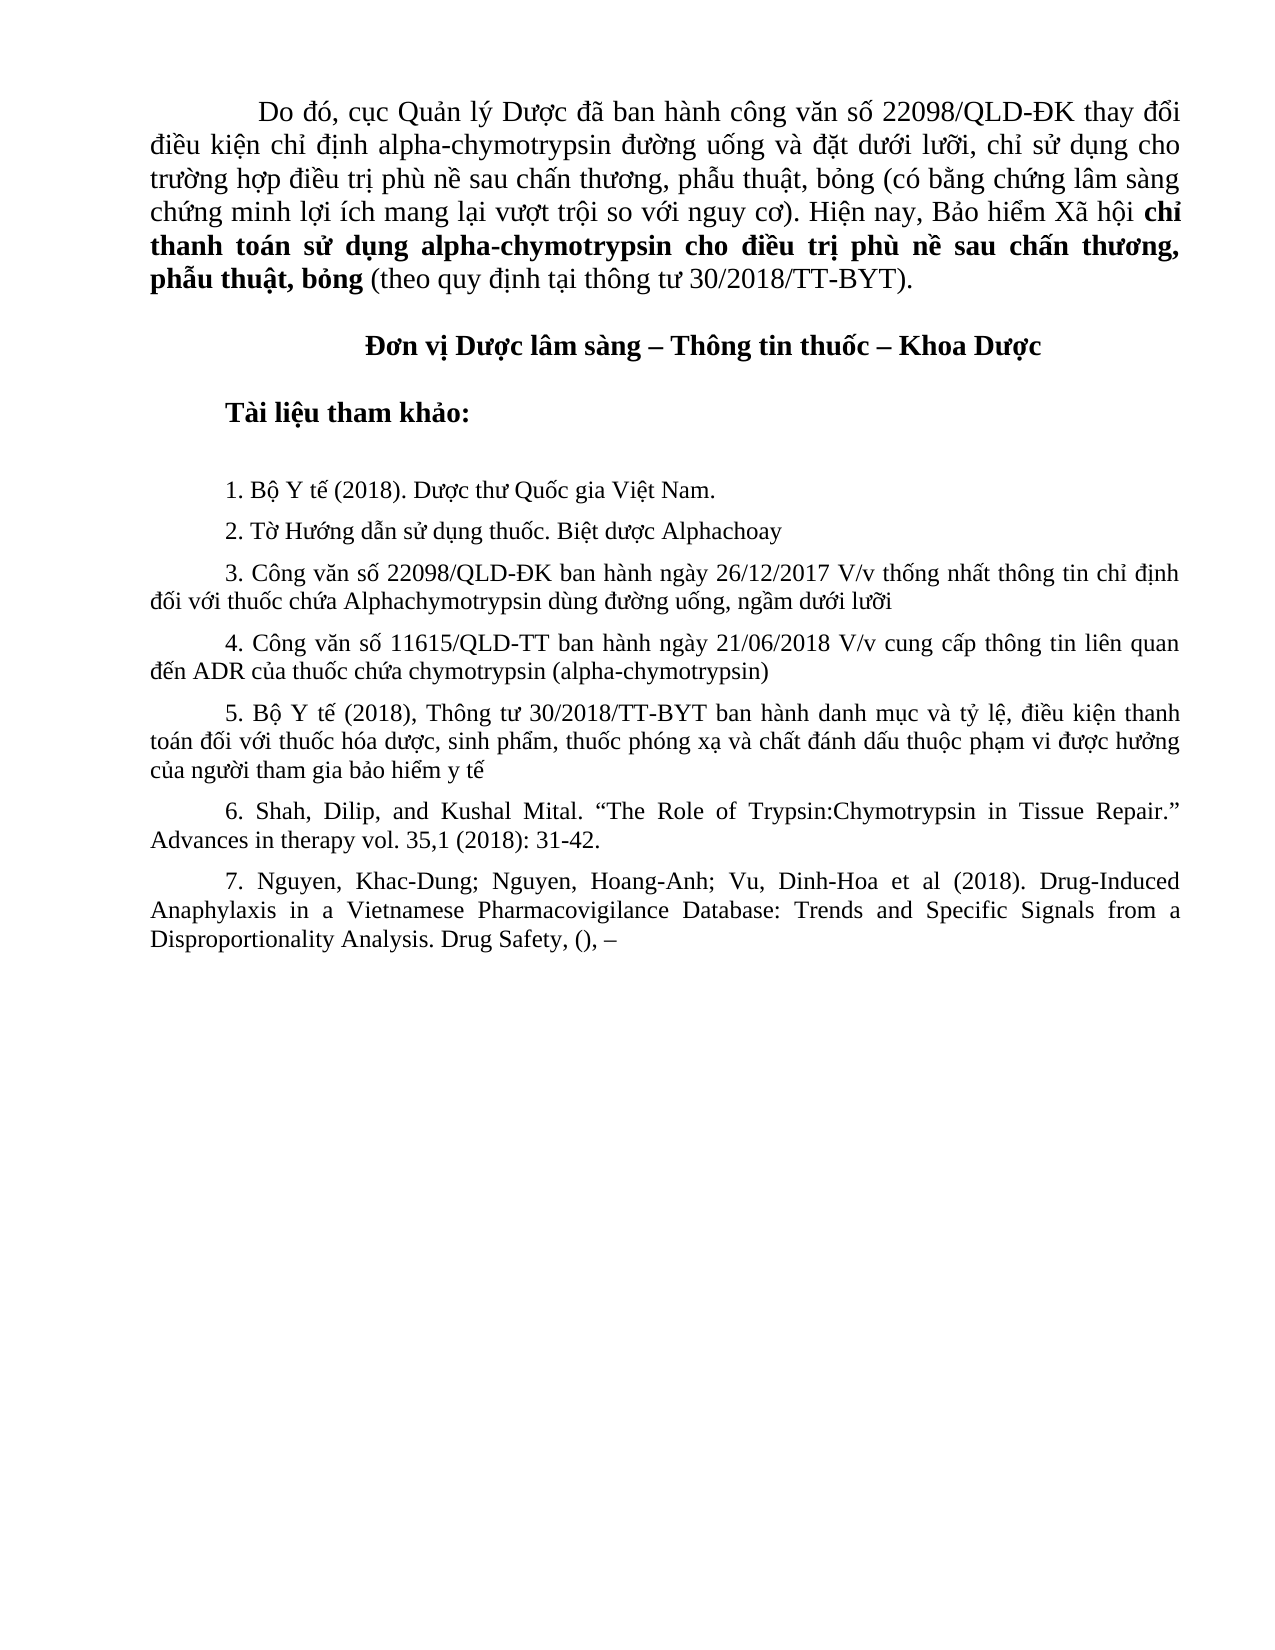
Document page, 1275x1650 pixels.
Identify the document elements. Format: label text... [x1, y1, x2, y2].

text 7. Nguyen, Khac-Dung; Nguyen, Hoang-Anh; Vu, Dinh-Hoa et al (2018). Drug-Induced Anaphylaxis in a Vietnamese Pharmacovigilance Database: Trends and Specific Signals from a Disproportionality Analysis. Drug Safety, (), – [150, 866, 1181, 953]
text 6. Shah, Dilip, and Kushal Mital. “The Role of Trypsin:Chymotrypsin in Tissue Repair.” Advances in therapy vol. 35,1 (2018): 31-42. [150, 796, 1181, 854]
text 3. Công văn số 22098/QLD-ĐK ban hành ngày 26/12/2017 V/v thống nhất thông tin chỉ định đối với thuốc chứa Alphachymotrypsin dùng đường uống, ngầm dưới lưỡi [150, 558, 1181, 615]
text 4. Công văn số 11615/QLD-TT ban hành ngày 21/06/2018 V/v cung cấp thông tin liên quan đến ADR của thuốc chứa chymotrypsin (alpha-chymotrypsin) [150, 628, 1181, 685]
text Do đó, cục Quản lý Dược đã ban hành công văn số 22098/QLD-ĐK thay đổi điều kiện chỉ định alpha-chymotrypsin đường uống và đặt dưới lưỡi, chỉ sử dụng cho trường hợp điều trị phù nề sau chấn thương, phẫu thuật, bỏng (có bằng chứng lâm sàng chứng minh lợi ích mang lại vượt trội so với nguy cơ). Hiện nay, Bảo hiểm Xã hội chỉ thanh toán sử dụng alpha-chymotrypsin cho điều trị phù nề sau chấn thương, phẫu thuật, bỏng (theo quy định tại thông tư 30/2018/TT-BYT). [150, 94, 1181, 295]
text 1. Bộ Y tế (2018). Dược thư Quốc gia Việt Nam. [150, 475, 1181, 504]
text Đơn vị Dược lâm sàng – Thông tin thuốc – Khoa Dược [150, 328, 1181, 362]
text 2. Tờ Hướng dẫn sử dụng thuốc. Biệt dược Alphachoay [150, 516, 1181, 545]
text 5. Bộ Y tế (2018), Thông tư 30/2018/TT-BYT ban hành danh mục và tỷ lệ, điều kiện thanh toán đối với thuốc hóa dược, sinh phẩm, thuốc phóng xạ và chất đánh dấu thuộc phạm vi được hưởng của người tham gia bảo hiểm y tế [150, 698, 1181, 784]
text Tài liệu tham khảo: [150, 396, 1181, 429]
